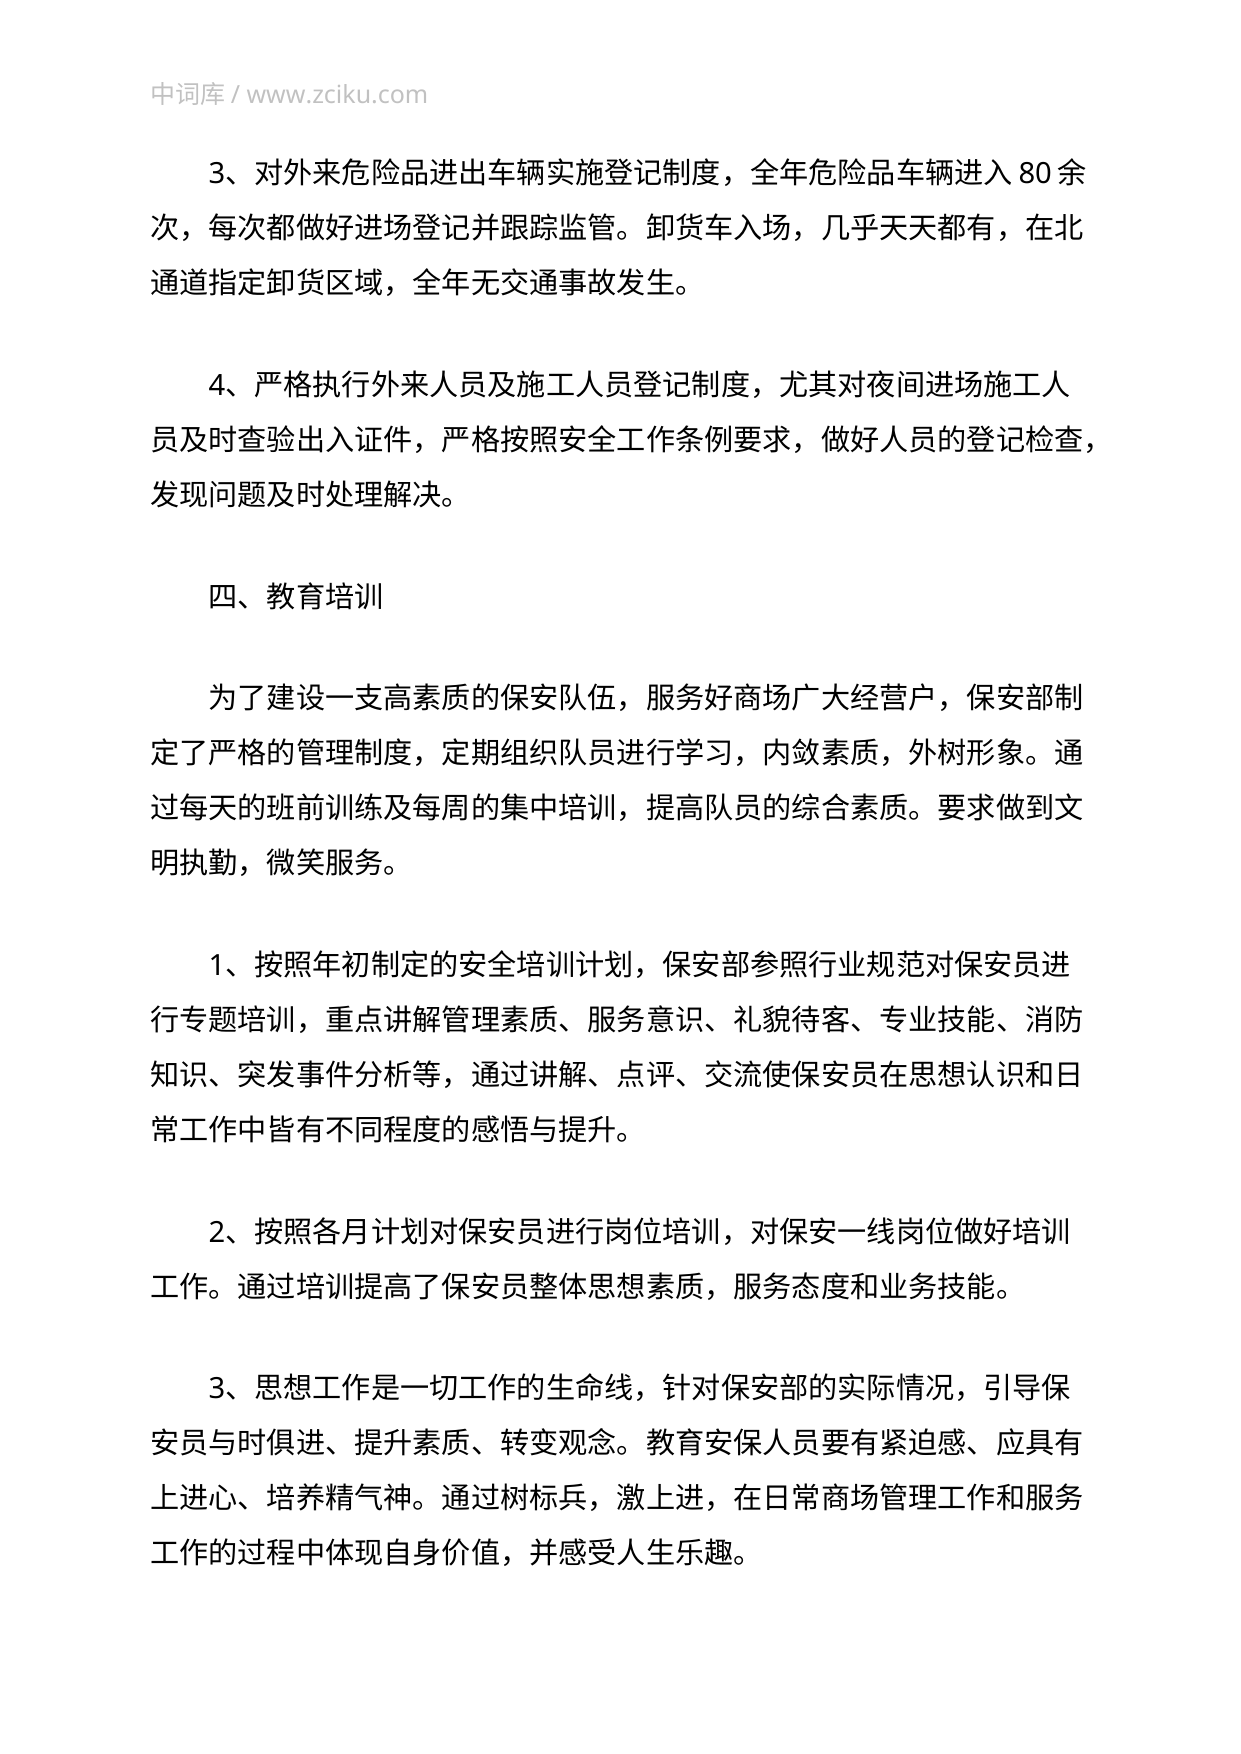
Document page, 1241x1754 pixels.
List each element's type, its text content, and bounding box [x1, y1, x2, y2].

text 为了建设一支高素质的保安队伍，服务好商场广大经营户，保安部制定了严格的管理制度，定期组织队员进行学习，内敛素质，外树形象。通过每天的班前训练及每周的集中培训，提高队员的综合素质。要求做到文明执勤，微笑服务。 [150, 675, 1090, 882]
text 4、严格执行外来人员及施工人员登记制度，尤其对夜间进场施工人员及时查验出入证件，严格按照安全工作条例要求，做好人员的登记检查，发现问题及时处理解决。 [150, 362, 1090, 514]
text 四、教育培训 [150, 573, 1090, 616]
text 1、按照年初制定的安全培训计划，保安部参照行业规范对保安员进行专题培训，重点讲解管理素质、服务意识、礼貌待客、专业技能、消防知识、突发事件分析等，通过讲解、点评、交流使保安员在思想认识和日常工作中皆有不同程度的感悟与提升。 [150, 942, 1090, 1149]
text 2、按照各月计划对保安员进行岗位培训，对保安一线岗位做好培训工作。通过培训提高了保安员整体思想素质，服务态度和业务技能。 [150, 1208, 1090, 1305]
text 3、对外来危险品进出车辆实施登记制度，全年危险品车辆进入80余次，每次都做好进场登记并跟踪监管。卸货车入场，几乎天天都有，在北通道指定卸货区域，全年无交通事故发生。 [150, 150, 1090, 302]
text 3、思想工作是一切工作的生命线，针对保安部的实际情况，引导保安员与时俱进、提升素质、转变观念。教育安保人员要有紧迫感、应具有上进心、培养精气神。通过树标兵，激上进，在日常商场管理工作和服务工作的过程中体现自身价值，并感受人生乐趣。 [150, 1365, 1090, 1572]
